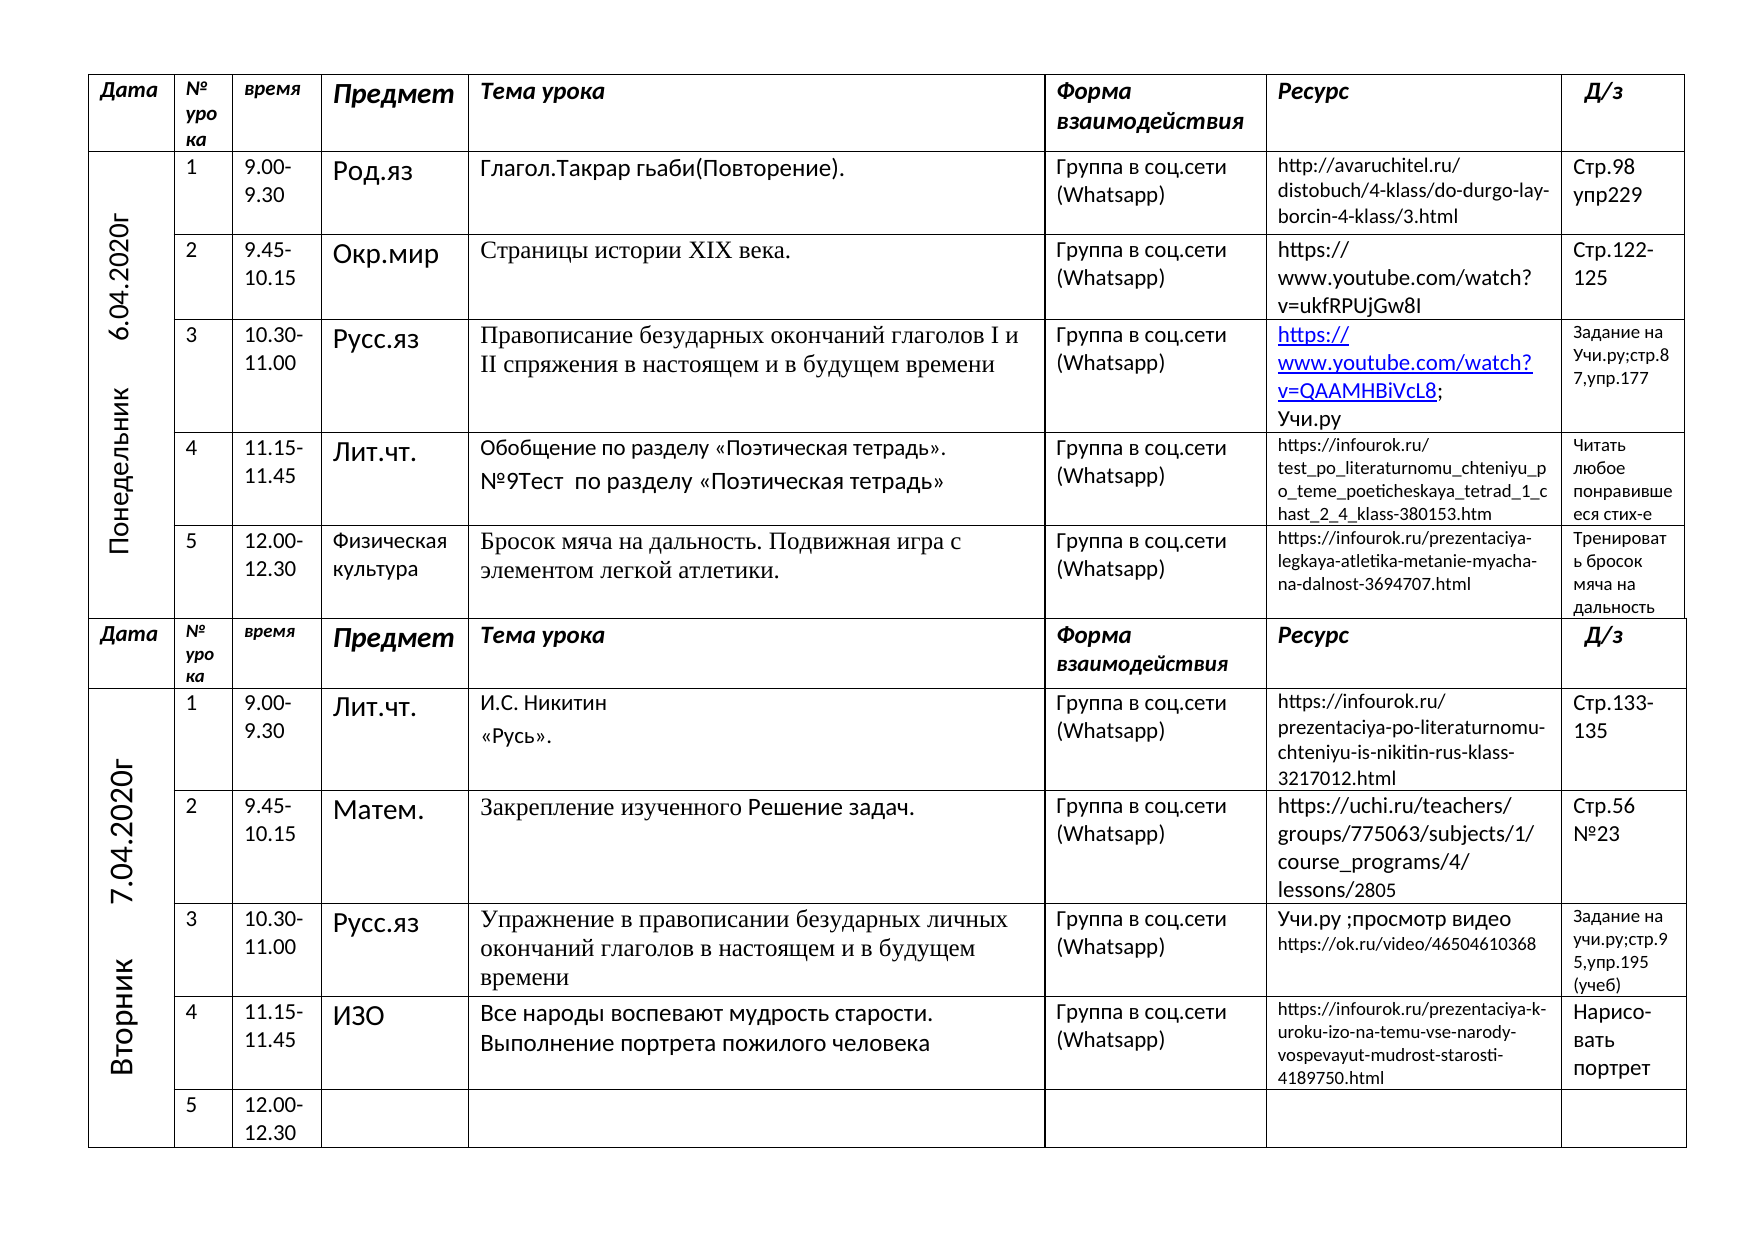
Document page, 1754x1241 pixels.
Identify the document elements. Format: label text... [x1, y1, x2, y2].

table_cell № урока [175, 619, 232, 687]
table_header Форма взаимодействия [1046, 75, 1266, 151]
table_cell Русс.яз [322, 904, 468, 996]
table_header Д/з [1562, 75, 1684, 151]
table_cell https://infourok.ru/prezentaciya-legkaya-atletika-metanie-myacha-na-dalnost-3694707.html [1267, 526, 1561, 618]
table_header № урока [175, 75, 232, 151]
table_cell 4 [175, 997, 232, 1089]
table_cell Страницы истории XIX века. [469, 235, 1044, 319]
table_cell Группа в соц.сети (Whatsapp) [1046, 152, 1266, 234]
table_cell Группа в соц.сети (Whatsapp) [1046, 997, 1266, 1089]
table_cell Правописание безударных окончаний глаголов Ι и ΙΙ спряжения в настоящем и в будущем времени [469, 320, 1044, 432]
table_cell 11.15-11.45 [233, 433, 321, 525]
table_cell Глагол.Такрар гьаби(Повторение). [469, 152, 1044, 234]
table_cell Читать любое понравившееся стих-е [1562, 433, 1684, 525]
table_cell Стр.133-135 [1562, 689, 1686, 790]
table_cell [1562, 1090, 1686, 1147]
table_cell [1046, 1090, 1266, 1147]
table_cell Стр.98 упр229 [1562, 152, 1684, 234]
table_cell Группа в соц.сети (Whatsapp) [1046, 235, 1266, 319]
table_cell Учи.ру ;просмотр видео https://ok.ru/video/46504610368 [1267, 904, 1561, 996]
table_cell Все народы воспевают мудрость старости. Выполнение портрета пожилого человека [469, 997, 1044, 1089]
table_cell 2 [175, 235, 232, 319]
table_cell https://www.youtube.com/watch?v=QAAMHBiVcL8; Учи.ру [1267, 320, 1561, 432]
table_cell Род.яз [322, 152, 468, 234]
table_cell Лит.чт. [322, 433, 468, 525]
table_cell 5 [175, 1090, 232, 1147]
table_cell Бросок мяча на дальность. Подвижная игра с элементом легкой атлетики. [469, 526, 1044, 618]
table_cell 5 [175, 526, 232, 618]
table_cell 9.45-10.15 [233, 235, 321, 319]
table_cell 9.00-9.30 [233, 152, 321, 234]
table_cell Русс.яз [322, 320, 468, 432]
table_cell 11.15-11.45 [233, 997, 321, 1089]
table_header Дата [89, 75, 174, 151]
table_cell Упражнение в правописании безударных личных окончаний глаголов в настоящем и в будущем времени [469, 904, 1044, 996]
table_cell Вторник 7.04.2020г [89, 689, 174, 1147]
table_cell https://www.youtube.com/watch?v=ukfRPUjGw8I [1267, 235, 1561, 319]
table_cell Лит.чт. [322, 689, 468, 790]
table_cell 4 [175, 433, 232, 525]
table_cell 12.00-12.30 [233, 1090, 321, 1147]
table_cell [469, 1090, 1044, 1147]
table_cell 9.00-9.30 [233, 689, 321, 790]
table_cell время [233, 619, 321, 687]
table_cell Дата [89, 619, 174, 687]
table_cell Понедельник 6.04.2020г [89, 152, 174, 618]
table_cell [322, 1090, 468, 1147]
table_cell Задание на учи.ру;стр.95,упр.195 (учеб) [1562, 904, 1686, 996]
table_cell https://uchi.ru/teachers/groups/775063/subjects/1/course_programs/4/lessons/2805 [1267, 791, 1561, 903]
table_cell 3 [175, 320, 232, 432]
table_header время [233, 75, 321, 151]
table_cell https://infourok.ru/prezentaciya-po-literaturnomu-chteniyu-is-nikitin-rus-klass-3217012.html [1267, 689, 1561, 790]
table_cell Группа в соц.сети (Whatsapp) [1046, 433, 1266, 525]
table_cell Физическая культура [322, 526, 468, 618]
table_cell Стр.56 №23 [1562, 791, 1686, 903]
table_header Ресурс [1267, 75, 1561, 151]
table_cell Закрепление изученного Решение задач. [469, 791, 1044, 903]
table_cell http://avaruchitel.ru/distobuch/4-klass/do-durgo-lay-borcin-4-klass/3.html [1267, 152, 1561, 234]
table_cell Группа в соц.сети (Whatsapp) [1046, 526, 1266, 618]
table_cell Задание на Учи.ру;стр.87,упр.177 [1562, 320, 1684, 432]
table_cell Стр.122-125 [1562, 235, 1684, 319]
table_cell 1 [175, 152, 232, 234]
table_cell 10.30-11.00 [233, 320, 321, 432]
table_cell Форма взаимодействия [1046, 619, 1266, 687]
table_header Предмет [322, 75, 468, 151]
table_cell 12.00-12.30 [233, 526, 321, 618]
table_cell Матем. [322, 791, 468, 903]
table_cell 10.30-11.00 [233, 904, 321, 996]
table_cell И.С. Никитин «Русь». [469, 689, 1044, 790]
table_cell Ресурс [1267, 619, 1561, 687]
table_cell https://infourok.ru/prezentaciya-k-uroku-izo-na-temu-vse-narody-vospevayut-mudrost-starosti-4189750.html [1267, 997, 1561, 1089]
table_cell Тема урока [469, 619, 1044, 687]
table_cell Группа в соц.сети (Whatsapp) [1046, 689, 1266, 790]
table_cell 2 [175, 791, 232, 903]
table_cell Обобщение по разделу «Поэтическая тетрадь». №9Тест по разделу «Поэтическая тетрадь» [469, 433, 1044, 525]
table_cell ИЗО [322, 997, 468, 1089]
table_cell Группа в соц.сети (Whatsapp) [1046, 904, 1266, 996]
table_cell Группа в соц.сети (Whatsapp) [1046, 320, 1266, 432]
table_cell https://infourok.ru/test_po_literaturnomu_chteniyu_po_teme_poeticheskaya_tetrad_1_chast_2_4_klass-380153.htm [1267, 433, 1561, 525]
table_header Тема урока [469, 75, 1044, 151]
table_cell Нарисо- вать портрет [1562, 997, 1686, 1089]
table_cell 1 [175, 689, 232, 790]
table_cell Предмет [322, 619, 468, 687]
table_cell 9.45-10.15 [233, 791, 321, 903]
table_cell Окр.мир [322, 235, 468, 319]
table_cell Группа в соц.сети (Whatsapp) [1046, 791, 1266, 903]
table_cell [1267, 1090, 1561, 1147]
table_cell 3 [175, 904, 232, 996]
table_cell Тренировать бросок мяча на дальность [1562, 526, 1684, 618]
table_cell Д/з [1562, 619, 1686, 687]
